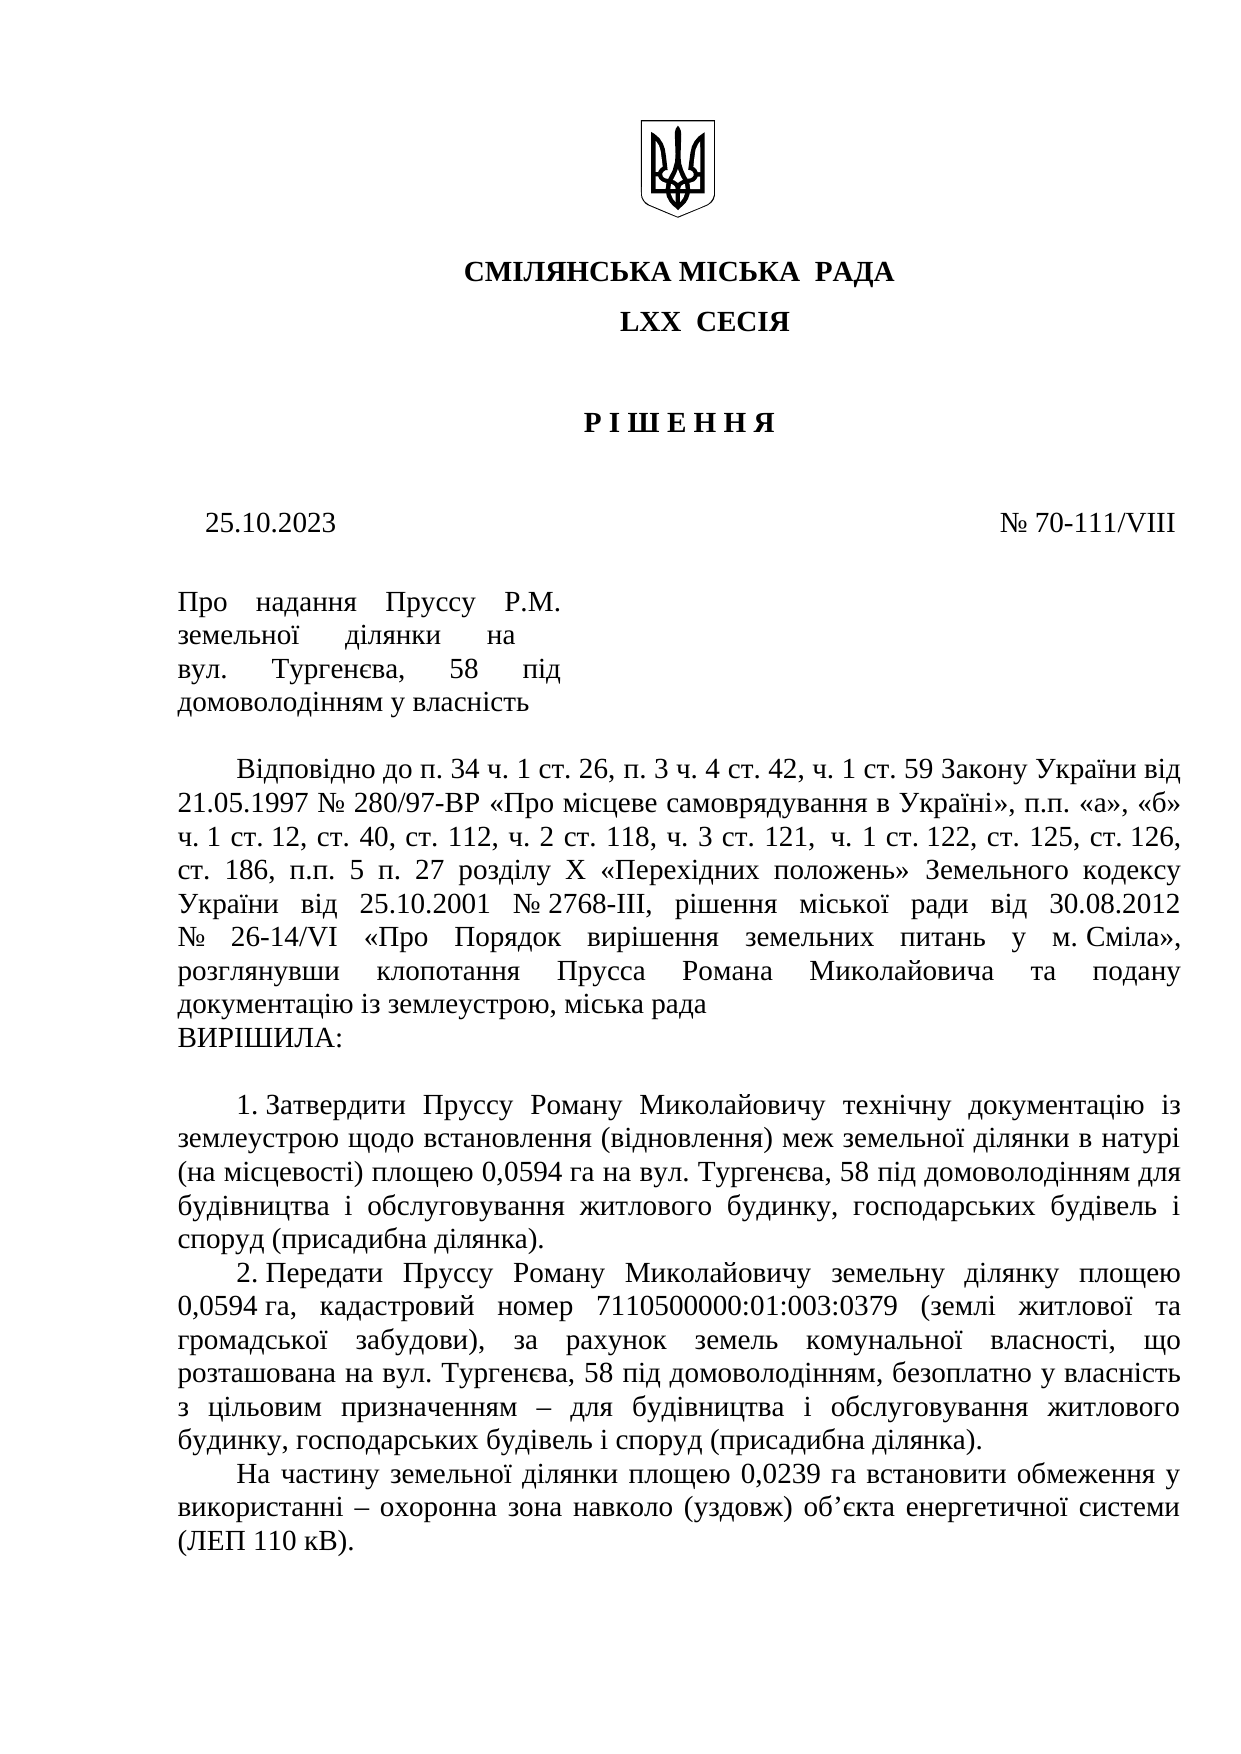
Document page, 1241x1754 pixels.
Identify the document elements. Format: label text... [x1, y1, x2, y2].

text На частину земельної ділянки площею 0,0239 га встановити обмеження у використанні – охоронна зона навколо (уздовж) об’єкта енергетичної системи (ЛЕП 110 кВ). [177, 1456, 1181, 1557]
text LXX СЕСІЯ [177, 304, 1181, 338]
text СМІЛЯНСЬКА МІСЬКА РАДА [177, 254, 1181, 288]
text Відповідно до п. 34 ч. 1 ст. 26, п. 3 ч. 4 ст. 42, ч. 1 ст. 59 Закону України від 21.05.1997 № 280/97-ВР «Про місцеве самоврядування в Україні», п.п. «а», «б» ч. 1 ст. 12, ст. 40, ст. 112, ч. 2 ст. 118, ч. 3 ст. 121, ч. 1 ст. 122, ст. 125, ст. 126, ст. 186, п.п. 5 п. 27 розділу Х «Перехідних положень» Земельного кодексу України від 25.10.2001 № 2768-ІІІ, рішення міської ради від 30.08.2012 № 26-14/VІ «Про Порядок вирішення земельних питань у м. Сміла», розглянувши клопотання Прусса Романа Миколайовича та подану документацію із землеустрою, міська рада [177, 752, 1181, 1020]
text Про надання Пруссу Р.М. земельної ділянки на вул. Тургенєва, 58 під домоволодінням у власність [177, 584, 561, 718]
text 2. Передати Пруссу Роману Миколайовичу земельну ділянку площею 0,0594 га, кадастровий номер 7110500000:01:003:0379 (землі житлової та громадської забудови), за рахунок земель комунальної власності, що розташована на вул. Тургенєва, 58 під домоволодінням, безоплатно у власність з цільовим призначенням – для будівництва і обслуговування житлового будинку, господарських будівель і споруд (присадибна ділянка). [177, 1255, 1181, 1456]
text 1. Затвердити Пруссу Роману Миколайовичу технічну документацію із землеустрою щодо встановлення (відновлення) меж земельної ділянки в натурі (на місцевості) площею 0,0594 га на вул. Тургенєва, 58 під домоволодінням для будівництва і обслуговування житлового будинку, господарських будівель і споруд (присадибна ділянка). [177, 1087, 1181, 1255]
text Р І Ш Е Н Н Я [177, 405, 1181, 439]
text ВИРІШИЛА: [177, 1020, 1181, 1053]
text 25.10.2023 № 70-111/VIIІ [177, 505, 1181, 538]
